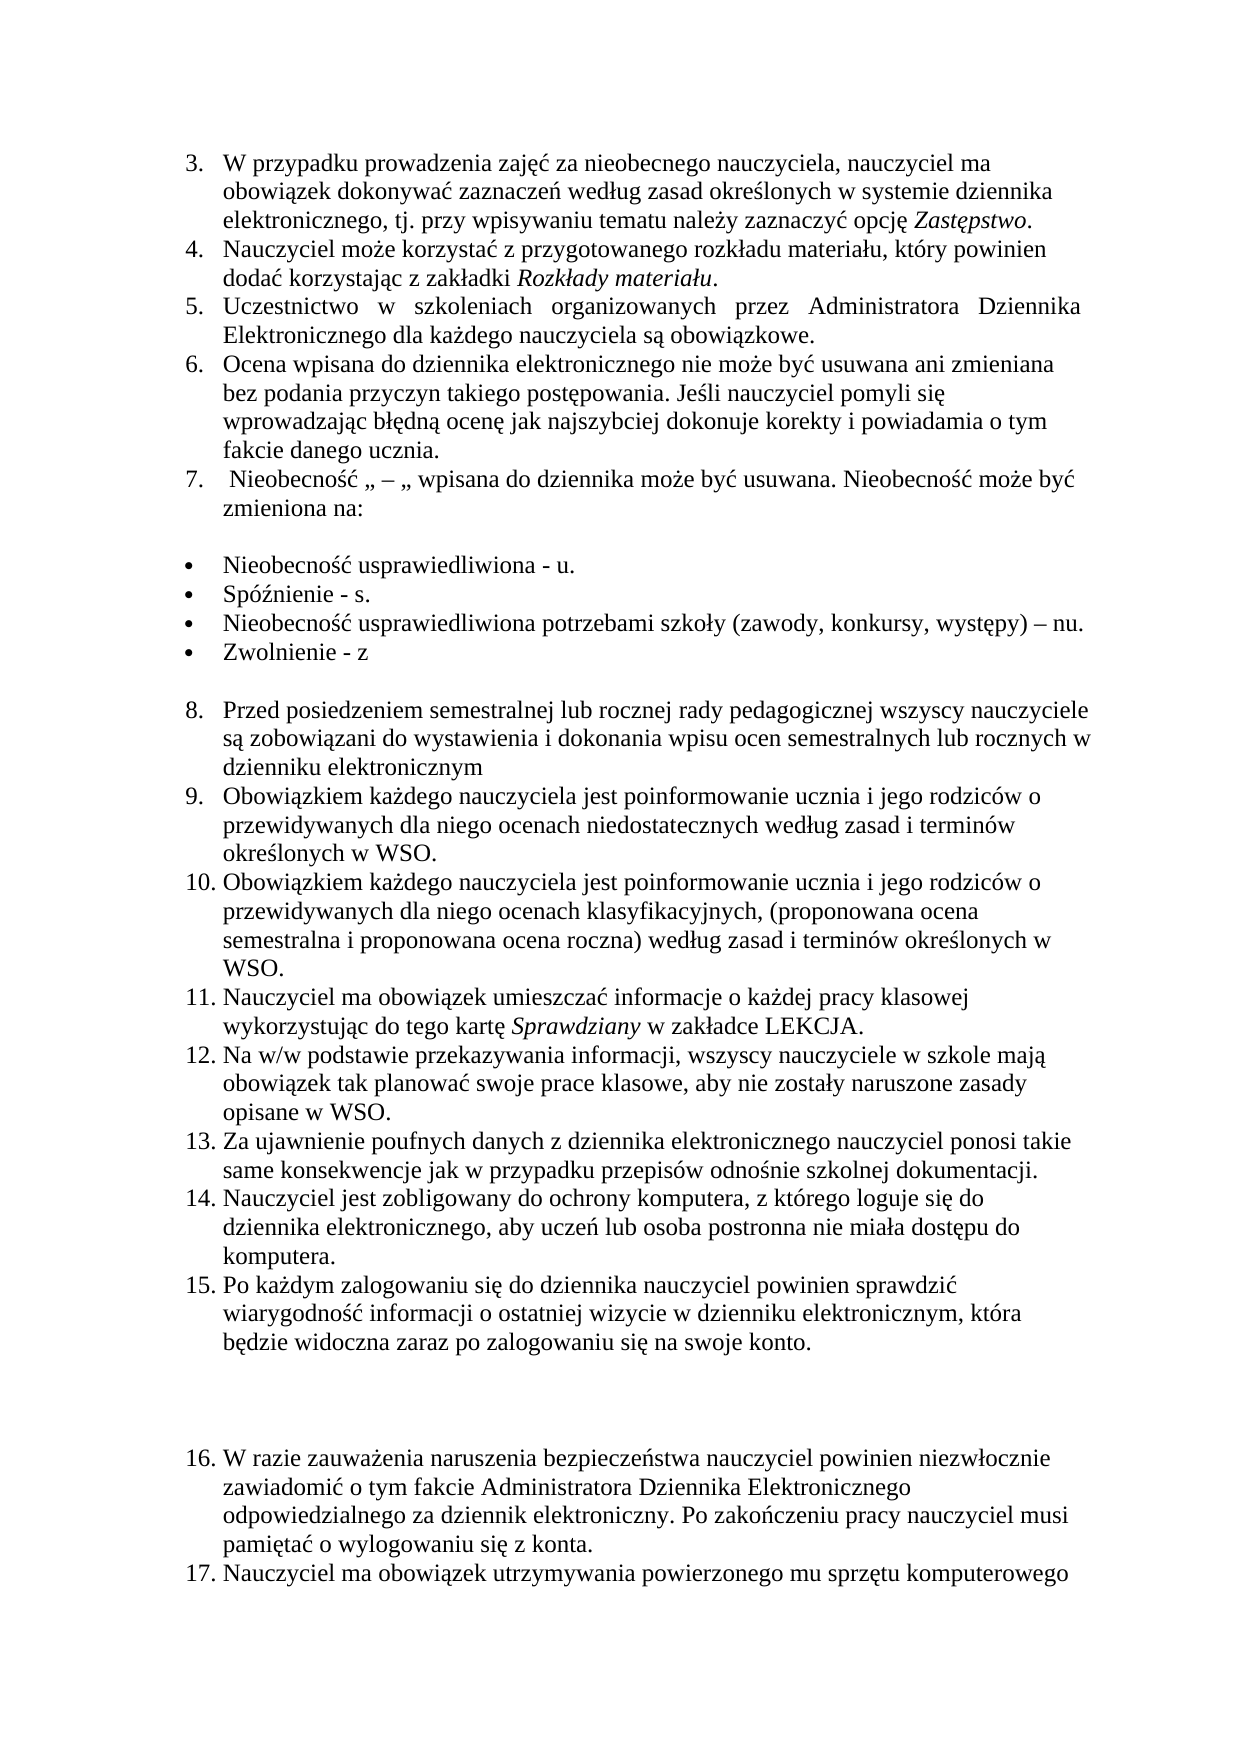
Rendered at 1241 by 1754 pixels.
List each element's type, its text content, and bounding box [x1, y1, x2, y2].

list Obowiązkiem każdego nauczyciela jest poinformowanie ucznia i jego rodziców o [185, 781, 1093, 810]
list przewidywanych dla niego ocenach klasyfikacyjnych, (proponowana ocena semestralna i proponowana ocena roczna) według zasad i terminów określonych w WSO. [223, 896, 1093, 982]
list Za ujawnienie poufnych danych z dziennika elektronicznego nauczyciel ponosi takie same konsekwencje jak w przypadku przepisów odnośnie szkolnej dokumentacji. [185, 1126, 1093, 1183]
list Nauczyciel ma obowiązek umieszczać informacje o każdej pracy klasowej [185, 982, 1093, 1011]
list wykorzystując do tego kartę Sprawdziany w zakładce LEKCJA. [223, 1011, 1093, 1040]
list przewidywanych dla niego ocenach niedostatecznych według zasad i terminów określonych w WSO. [223, 810, 1093, 867]
list Przed posiedzeniem semestralnej lub rocznej rady pedagogicznej wszyscy nauczyciele są zobowiązani do wystawienia i dokonania wpisu ocen semestralnych lub rocznych w dzienniku elektronicznym [185, 695, 1093, 781]
list Nieobecność usprawiedliwiona - u. [185, 551, 1093, 579]
list Uczestnictwo w szkoleniach organizowanych przez Administratora Dziennika Elektronicznego dla każdego nauczyciela są obowiązkowe. [185, 291, 1093, 349]
list Ocena wpisana do dziennika elektronicznego nie może być usuwana ani zmieniana bez podania przyczyn takiego postępowania. Jeśli nauczyciel pomyli się wprowadzając błędną ocenę jak najszybciej dokonuje korekty i powiadamia o tym fakcie danego ucznia. [185, 349, 1093, 464]
list zawiadomić o tym fakcie Administratora Dziennika Elektronicznego odpowiedzialnego za dziennik elektroniczny. Po zakończeniu pracy nauczyciel musi pamiętać o wylogowaniu się z konta. [223, 1472, 1093, 1558]
list Obowiązkiem każdego nauczyciela jest poinformowanie ucznia i jego rodziców o [185, 867, 1093, 896]
list Po każdym zalogowaniu się do dziennika nauczyciel powinien sprawdzić [185, 1270, 1093, 1298]
list Spóźnienie - s. [185, 579, 1093, 608]
list Nauczyciel jest zobligowany do ochrony komputera, z którego loguje się do [185, 1183, 1093, 1212]
list dziennika elektronicznego, aby uczeń lub osoba postronna nie miała dostępu do komputera. [223, 1212, 1093, 1270]
list Nauczyciel może korzystać z przygotowanego rozkładu materiału, który powinien dodać korzystając z zakładki Rozkłady materiału. [185, 234, 1093, 291]
list Nieobecność usprawiedliwiona potrzebami szkoły (zawody, konkursy, występy) – nu. [185, 608, 1093, 637]
list Nauczyciel ma obowiązek utrzymywania powierzonego mu sprzętu komputerowego [185, 1558, 1093, 1587]
list wiarygodność informacji o ostatniej wizycie w dzienniku elektronicznym, która będzie widoczna zaraz po zalogowaniu się na swoje konto. [223, 1298, 1093, 1356]
list Nieobecność „ – „ wpisana do dziennika może być usuwana. Nieobecność może być zmieniona na: [185, 464, 1093, 521]
list W razie zauważenia naruszenia bezpieczeństwa nauczyciel powinien niezwłocznie [185, 1443, 1093, 1472]
list Na w/w podstawie przekazywania informacji, wszyscy nauczyciele w szkole mają obowiązek tak planować swoje prace klasowe, aby nie zostały naruszone zasady opisane w WSO. [185, 1040, 1093, 1126]
list W przypadku prowadzenia zajęć za nieobecnego nauczyciela, nauczyciel ma obowiązek dokonywać zaznaczeń według zasad określonych w systemie dziennika elektronicznego, tj. przy wpisywaniu tematu należy zaznaczyć opcję Zastępstwo. [185, 148, 1093, 234]
list Zwolnienie - z [185, 637, 1093, 666]
